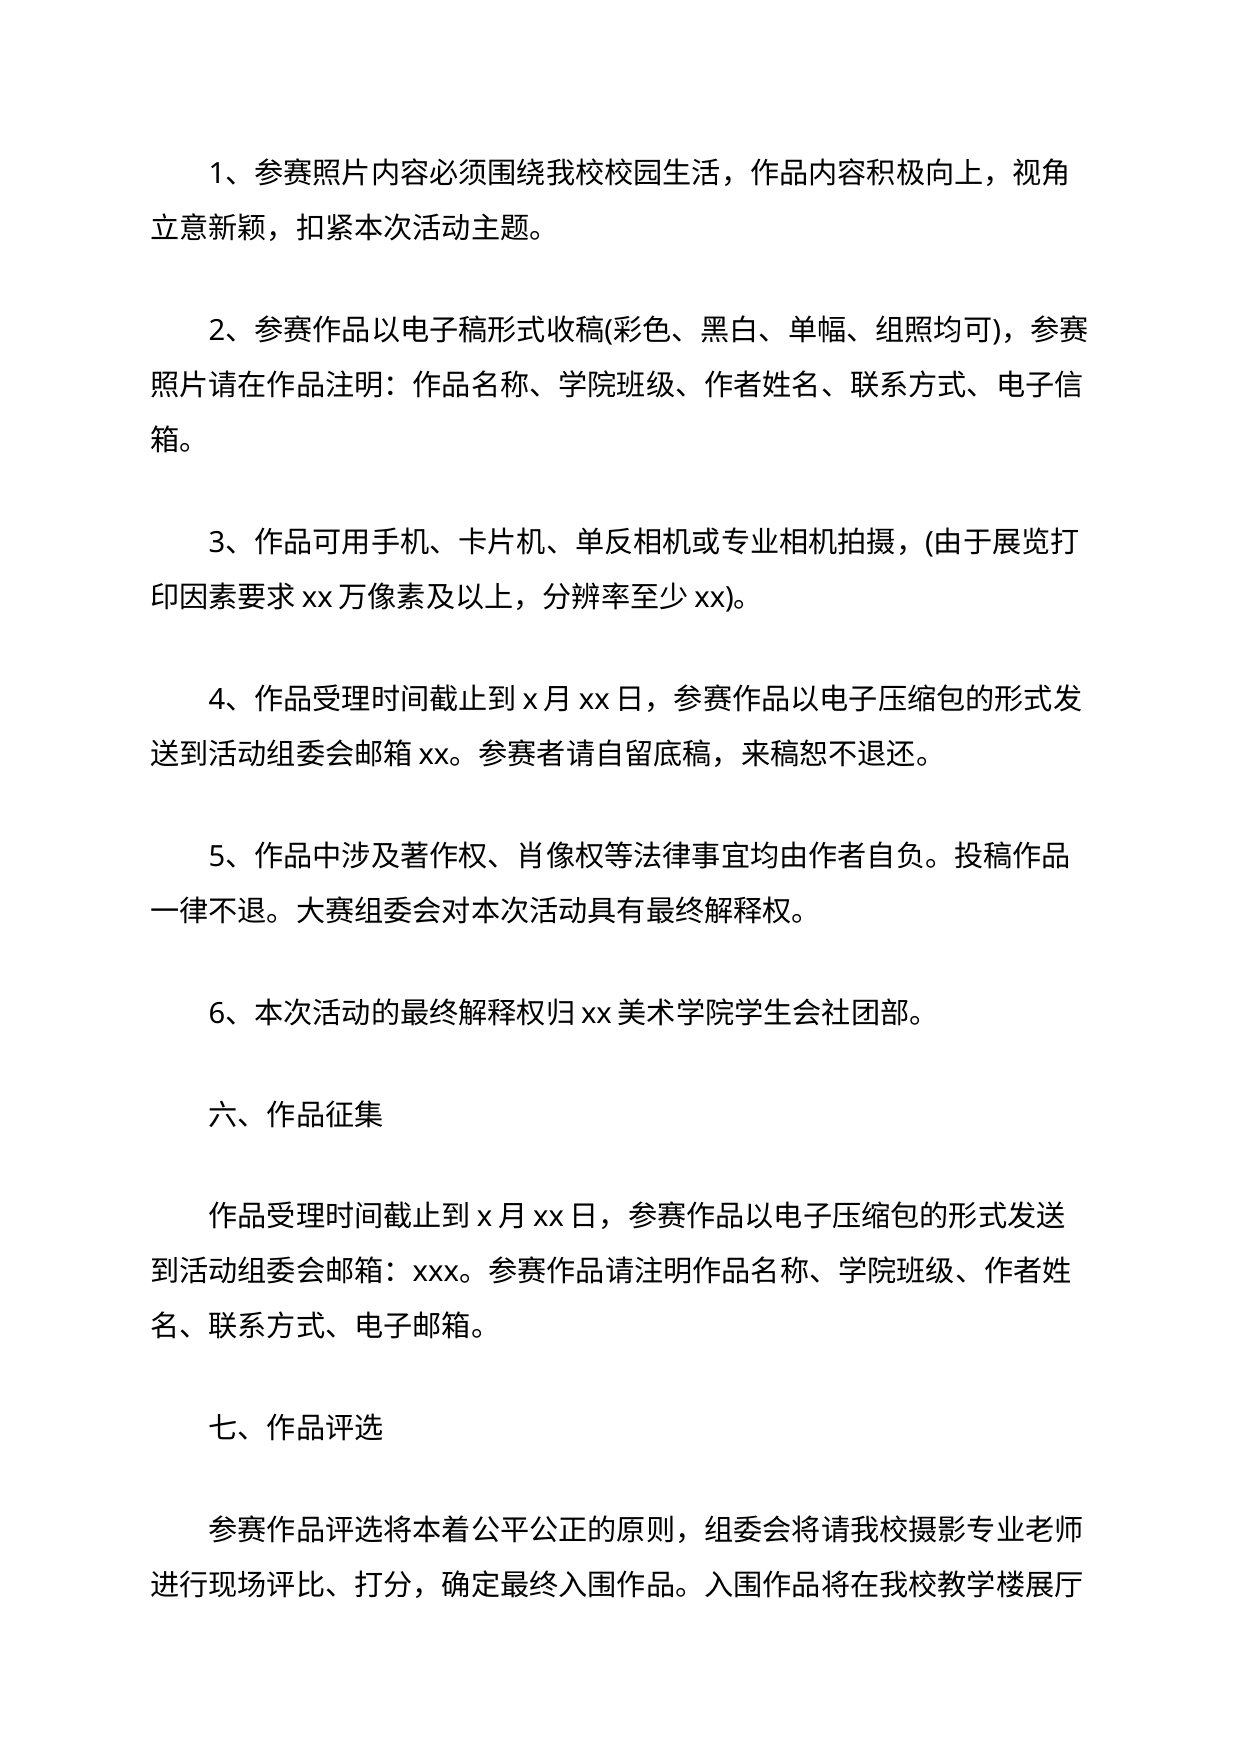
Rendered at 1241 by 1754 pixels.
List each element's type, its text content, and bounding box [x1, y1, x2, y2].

text 3、作品可用手机、卡片机、单反相机或专业相机拍摄，(由于展览打印因素要求xx万像素及以上，分辨率至少xx)。 [150, 518, 1090, 616]
text 5、作品中涉及著作权、肖像权等法律事宜均由作者自负。投稿作品一律不退。大赛组委会对本次活动具有最终解释权。 [150, 832, 1090, 930]
text 4、作品受理时间截止到x月xx日，参赛作品以电子压缩包的形式发送到活动组委会邮箱xx。参赛者请自留底稿，来稿恕不退还。 [150, 675, 1090, 773]
text 2、参赛作品以电子稿形式收稿(彩色、黑白、单幅、组照均可)，参赛照片请在作品注明：作品名称、学院班级、作者姓名、联系方式、电子信箱。 [150, 307, 1090, 459]
text 1、参赛照片内容必须围绕我校校园生活，作品内容积极向上，视角立意新颖，扣紧本次活动主题。 [150, 150, 1090, 247]
text 七、作品评选 [150, 1405, 1090, 1447]
text 6、本次活动的最终解释权归xx美术学院学生会社团部。 [150, 989, 1090, 1032]
text 作品受理时间截止到x月xx日，参赛作品以电子压缩包的形式发送到活动组委会邮箱：xxx。参赛作品请注明作品名称、学院班级、作者姓名、联系方式、电子邮箱。 [150, 1193, 1090, 1345]
text 六、作品征集 [150, 1091, 1090, 1133]
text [150, 1506, 1090, 1604]
